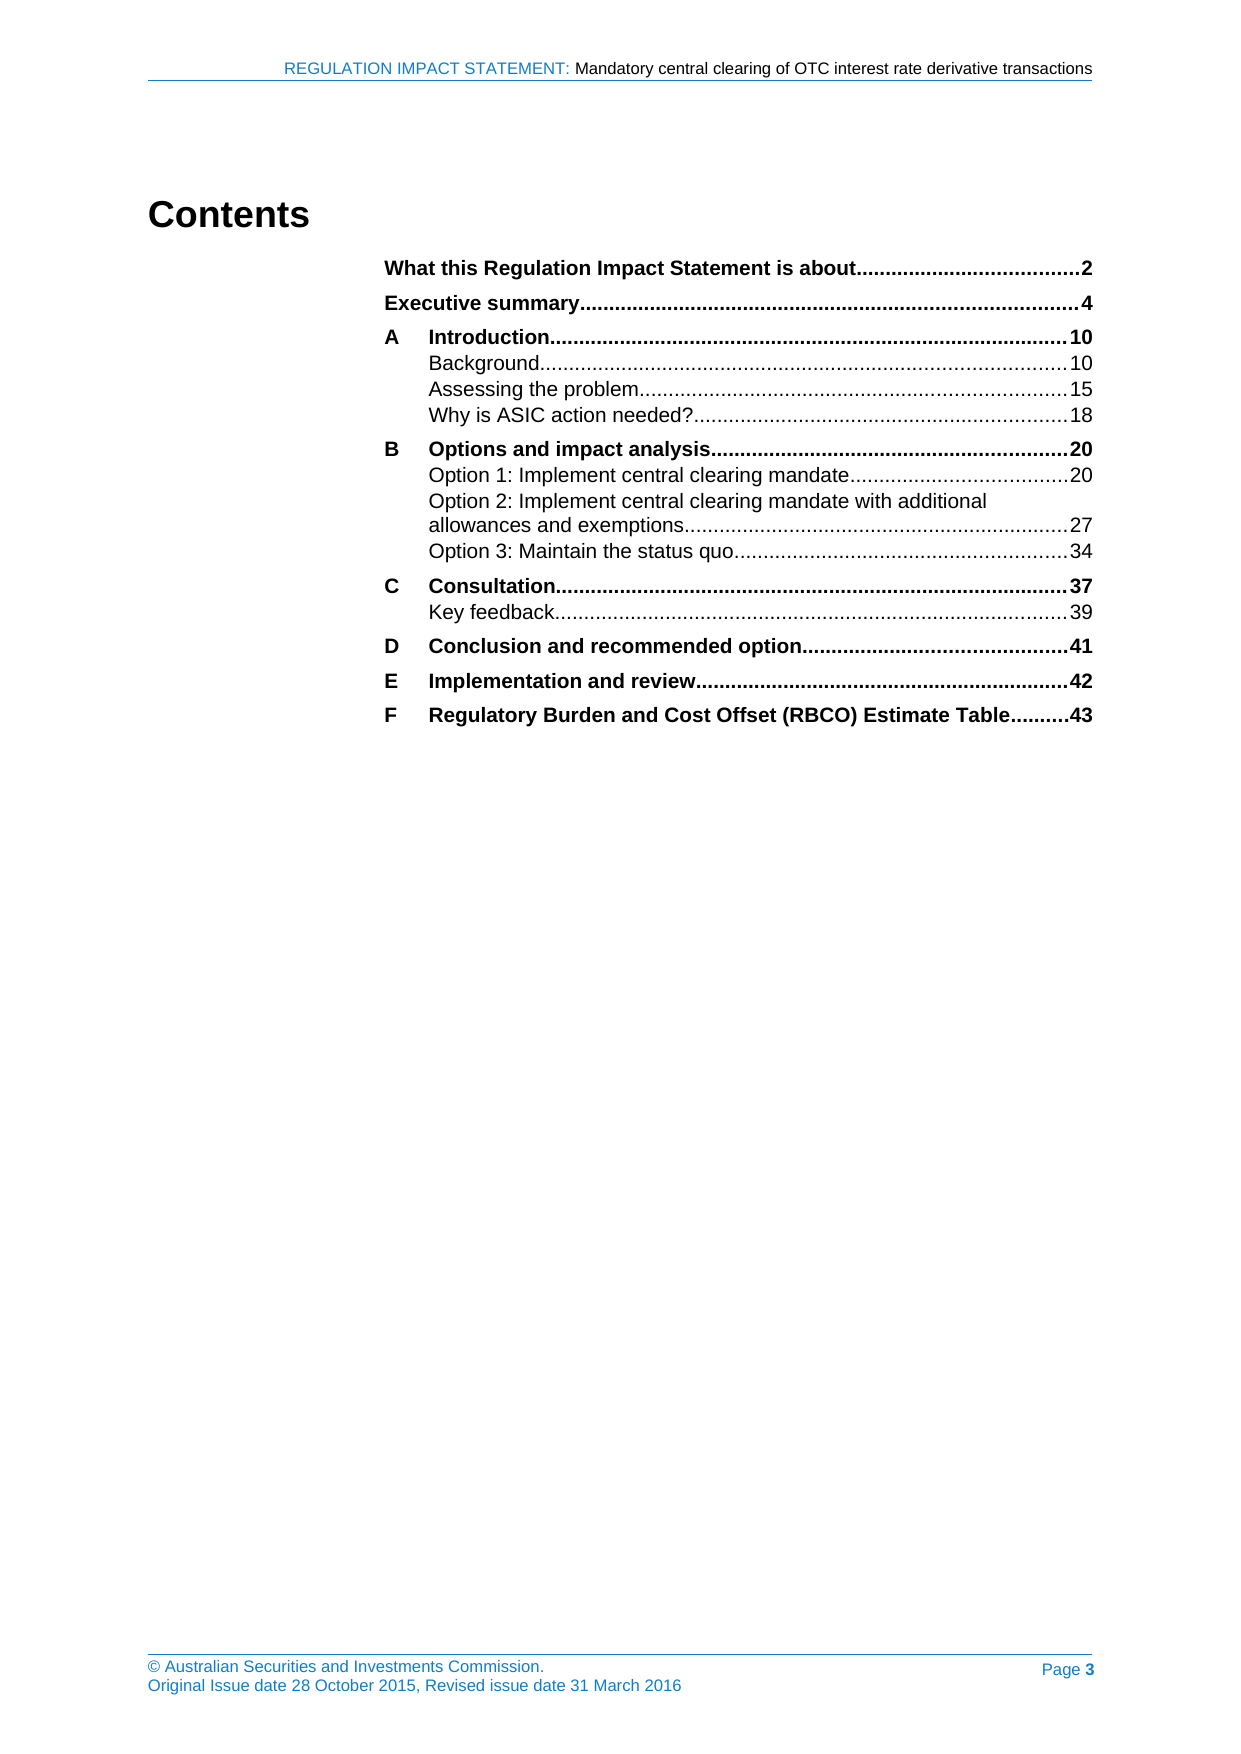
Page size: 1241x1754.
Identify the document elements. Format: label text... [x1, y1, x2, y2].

text Assessing the problem 15 [428, 377, 1063, 401]
text What this Regulation Impact Statement is about 2 [384, 256, 1063, 280]
text Contents [148, 192, 1092, 235]
text C Consultation 37 [384, 574, 1063, 598]
text A Introduction 10 [384, 325, 1063, 349]
text Option 1: Implement central clearing mandate 20 [428, 463, 1063, 487]
text Key feedback 39 [428, 600, 1063, 624]
text Why is ASIC action needed? 18 [428, 403, 1063, 427]
text Background 10 [428, 351, 1063, 375]
text D Conclusion and recommended option 41 [384, 634, 1063, 658]
text Option 3: Maintain the status quo 34 [428, 539, 1063, 563]
text Option 2: Implement central clearing mandate with additional allowances and exemptions 27 [428, 489, 1063, 537]
text B Options and impact analysis 20 [384, 437, 1063, 461]
text F Regulatory Burden and Cost Offset (RBCO) Estimate Table 43 [384, 703, 1063, 727]
text E Implementation and review 42 [384, 668, 1063, 692]
text Executive summary 4 [384, 290, 1063, 314]
